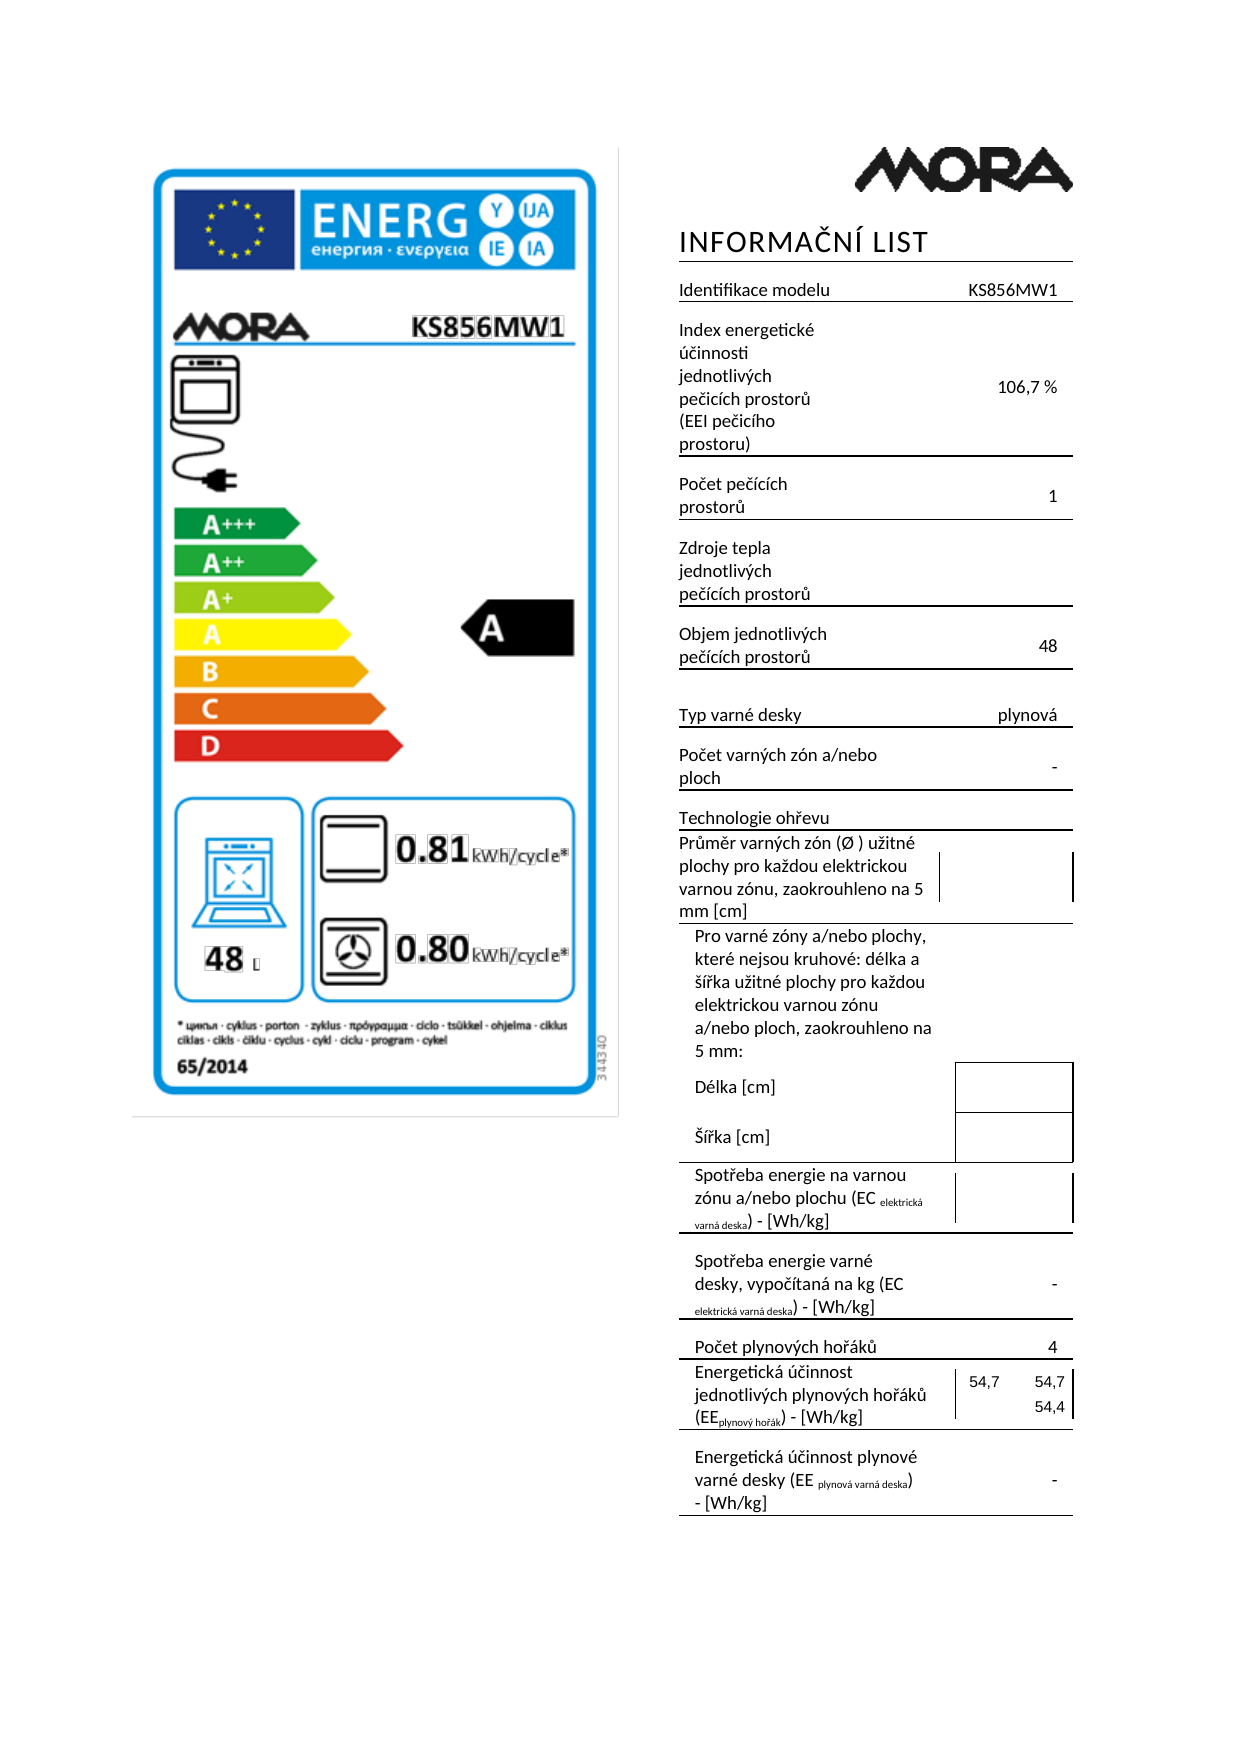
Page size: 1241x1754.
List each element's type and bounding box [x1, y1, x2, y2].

table_header [648, 148, 1077, 1516]
picture [132, 147, 646, 1173]
picture [854, 147, 1073, 192]
table_header [132, 148, 648, 1516]
